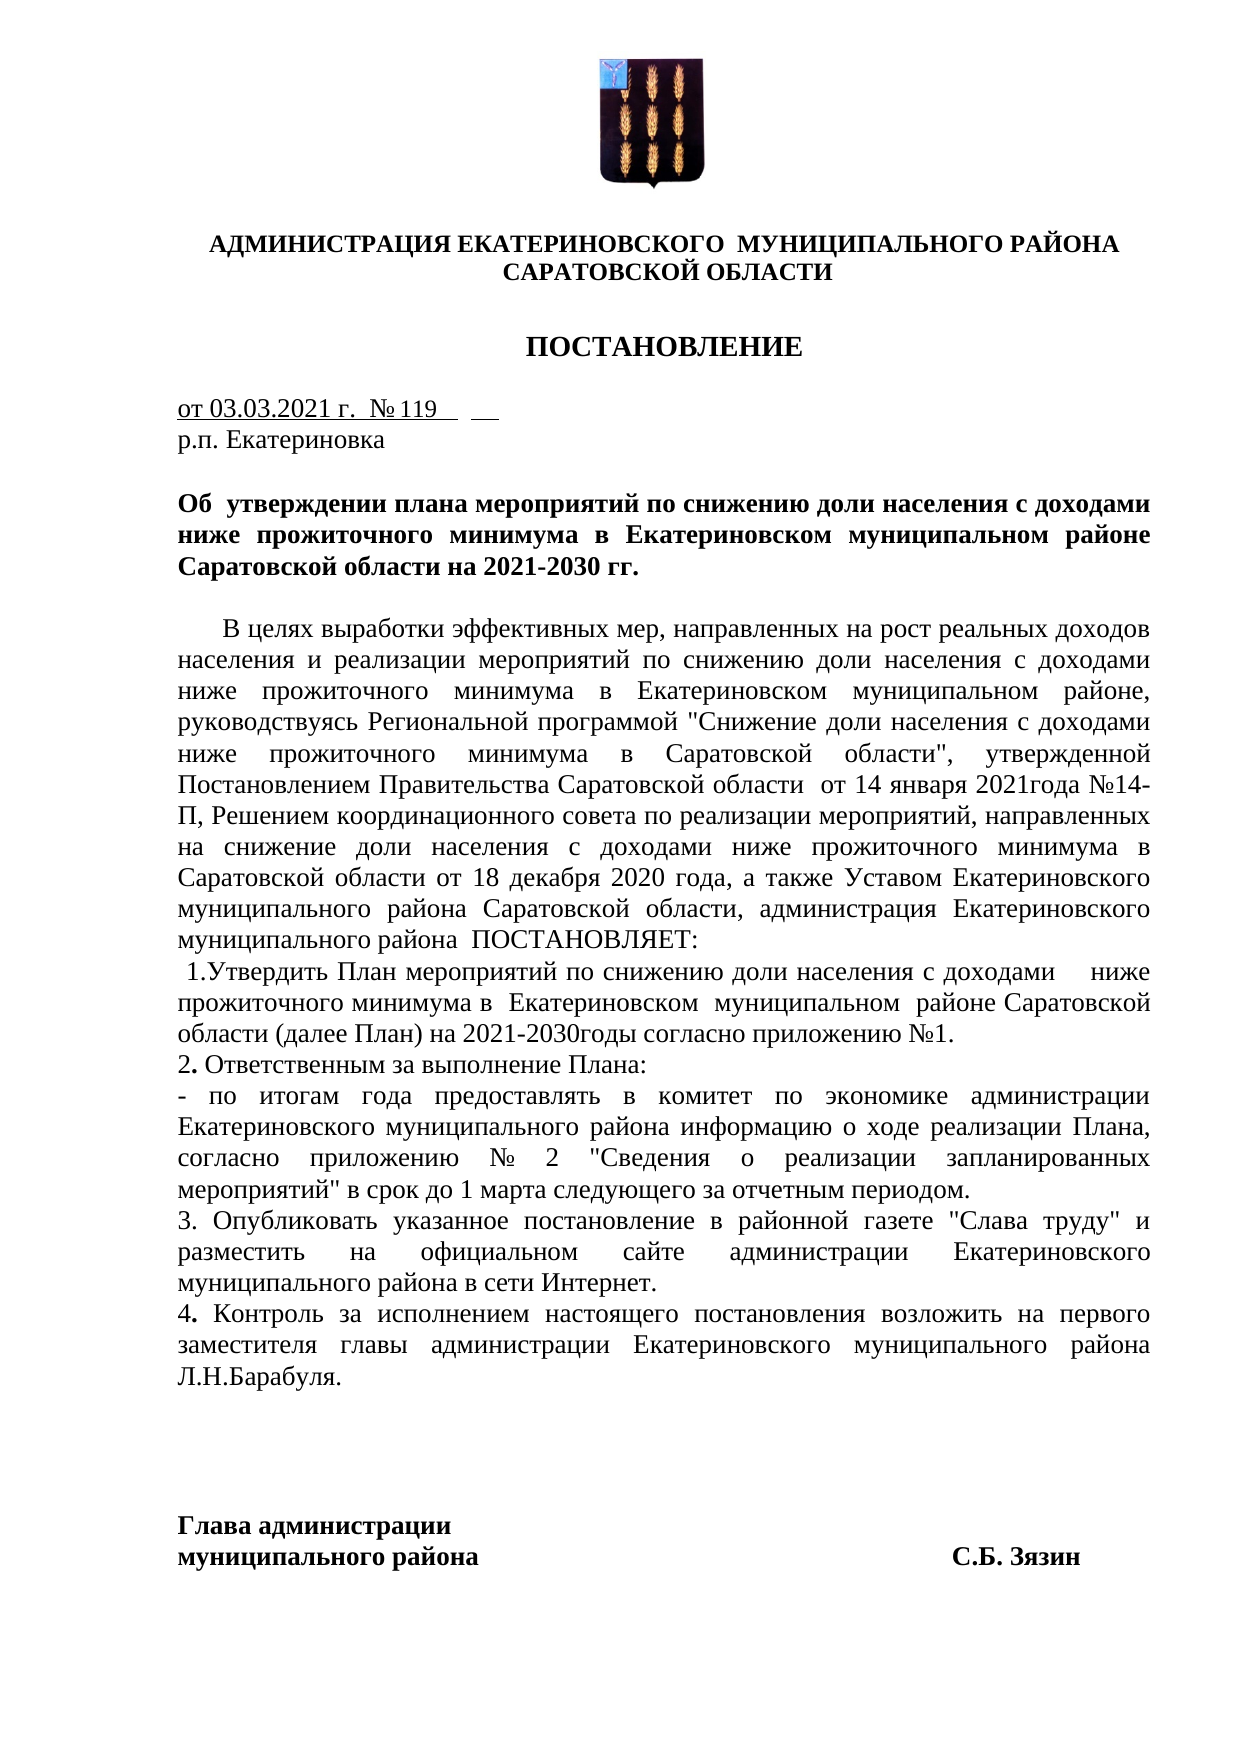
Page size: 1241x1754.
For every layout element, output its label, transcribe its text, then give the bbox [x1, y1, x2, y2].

picture [596, 51, 708, 200]
text 2. Ответственным за выполнение Плана: [177, 1048, 1152, 1079]
text 3. Опубликовать указанное постановление в районной газете "Слава труду" и разместить на официальном сайте администрации Екатериновского муниципального района в сети Интернет. [177, 1204, 1152, 1297]
subtitle ПОСТАНОВЛЕНИЕ [177, 329, 1152, 363]
text 4. Контроль за исполнением настоящего постановления возложить на первого заместителя главы администрации Екатериновского муниципального района Л.Н.Барабуля. [177, 1297, 1152, 1391]
text В целях выработки эффективных мер, направленных на рост реальных доходов населения и реализации мероприятий по снижению доли населения с доходами ниже прожиточного минимума в Екатериновском муниципальном районе, руководствуясь Региональной программой "Снижение доли населения с доходами ниже прожиточного минимума в Саратовской области", утвержденной Постановлением Правительства Саратовской области от 14 января 2021года №14-П, Решением координационного совета по реализации мероприятий, направленных на снижение доли населения с доходами ниже прожиточного минимума в Саратовской области от 18 декабря 2020 года, а также Уставом Екатериновского муниципального района Саратовской области, администрация Екатериновского муниципального района ПОСТАНОВЛЯЕТ: [177, 612, 1152, 955]
text Глава администрации [177, 1509, 1152, 1541]
text - по итогам года предоставлять в комитет по экономике администрации Екатериновского муниципального района информацию о ходе реализации Плана, согласно приложению № 2 "Сведения о реализации запланированных мероприятий" в срок до 1 марта следующего за отчетным периодом. [177, 1079, 1152, 1204]
text Об утверждении плана мероприятий по снижению доли населения с доходами ниже прожиточного минимума в Екатериновском муниципальном районе Саратовской области на 2021-2030 гг. [177, 487, 1152, 581]
text 1.Утвердить План мероприятий по снижению доли населения с доходами ниже прожиточного минимума в Екатериновском муниципальном районе Саратовской области (далее План) на 2021-2030годы согласно приложению №1. [177, 955, 1152, 1048]
subtitle САРАТОВСКОЙ ОБЛАСТИ [177, 257, 1152, 286]
text АДМИНИСТРАЦИЯ ЕКАТЕРИНОВСКОГО МУНИЦИПАЛЬНОГО РАЙОНА [177, 229, 1152, 257]
text от 03.03.2021 г. № 119 [177, 392, 1152, 423]
text муниципального района С.Б. Зязин [177, 1541, 1152, 1572]
text р.п. Екатериновка [177, 423, 1152, 454]
